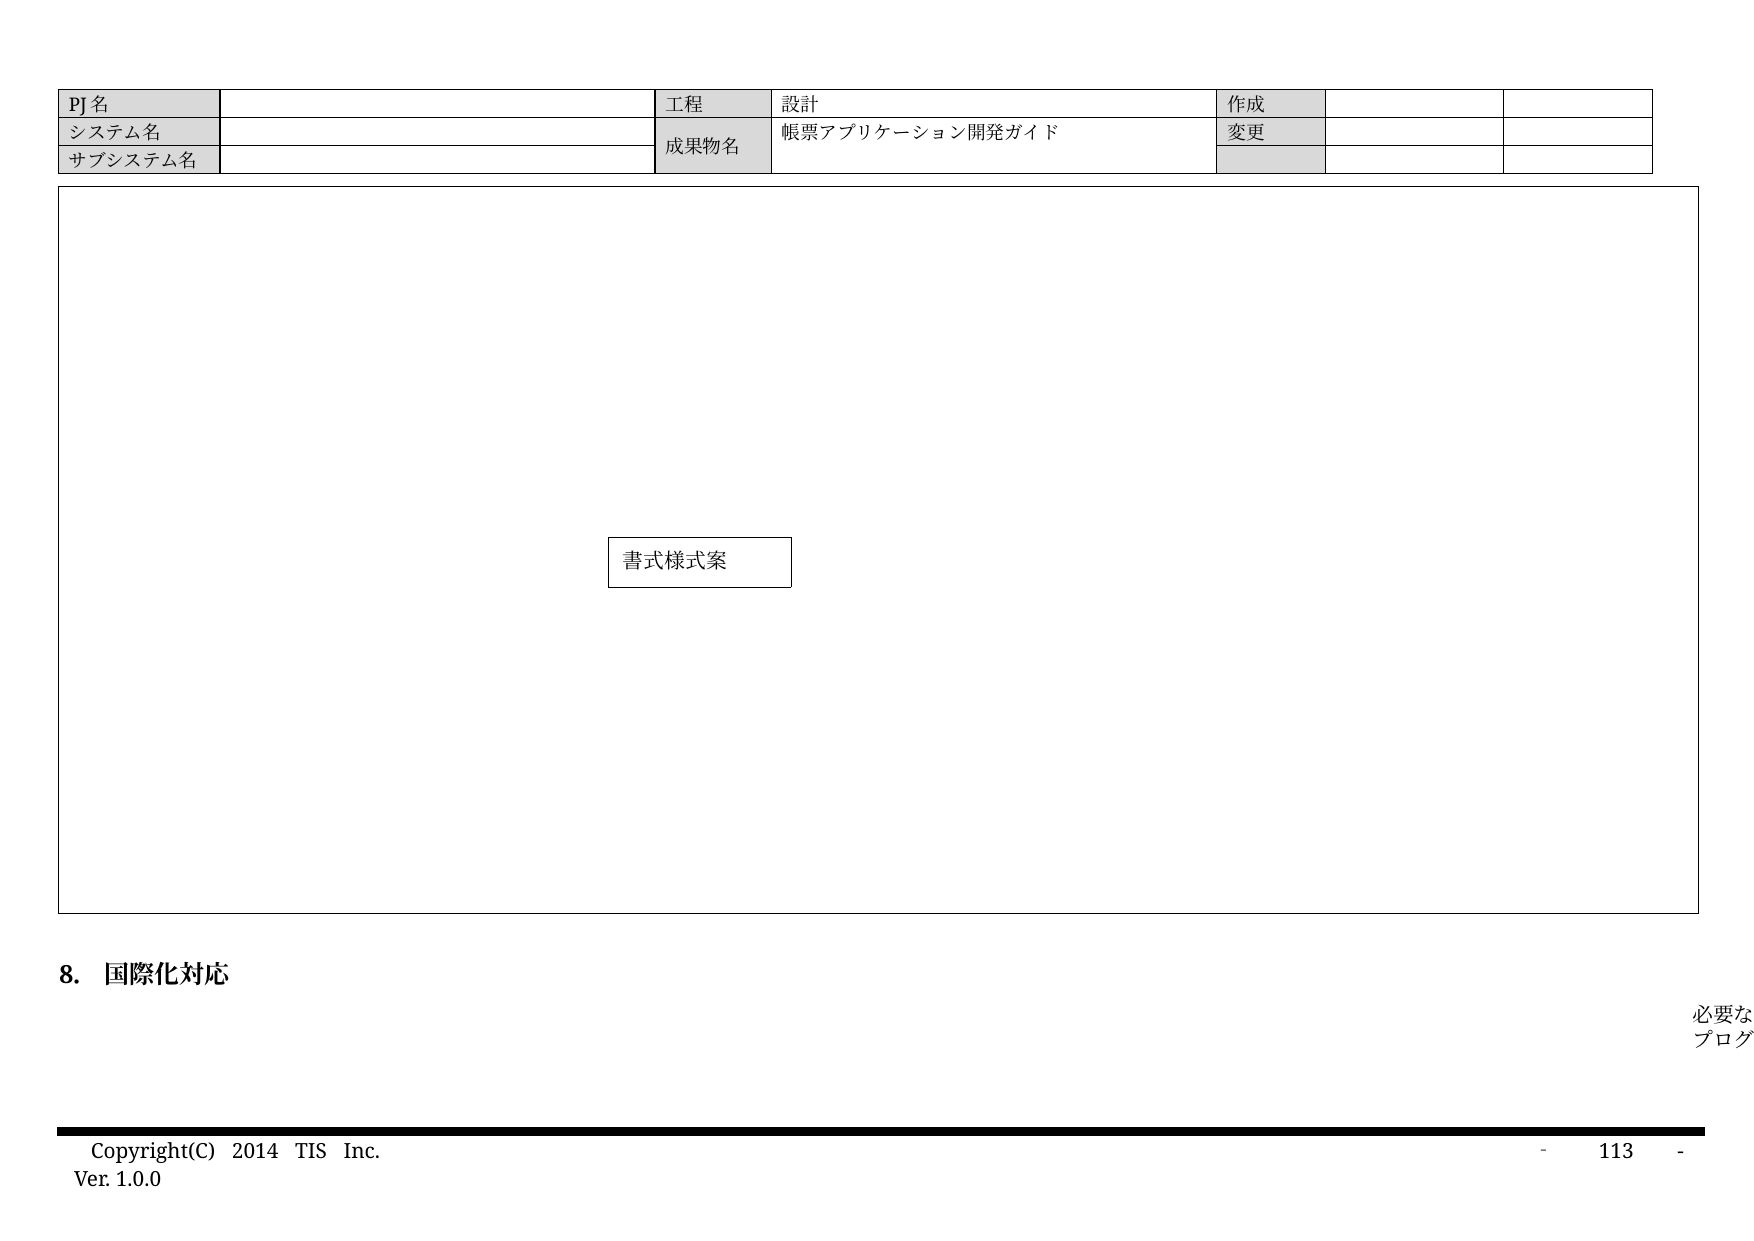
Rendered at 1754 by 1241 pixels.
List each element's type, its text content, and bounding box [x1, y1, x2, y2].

subtitle 国際化対応 [59, 954, 1695, 990]
